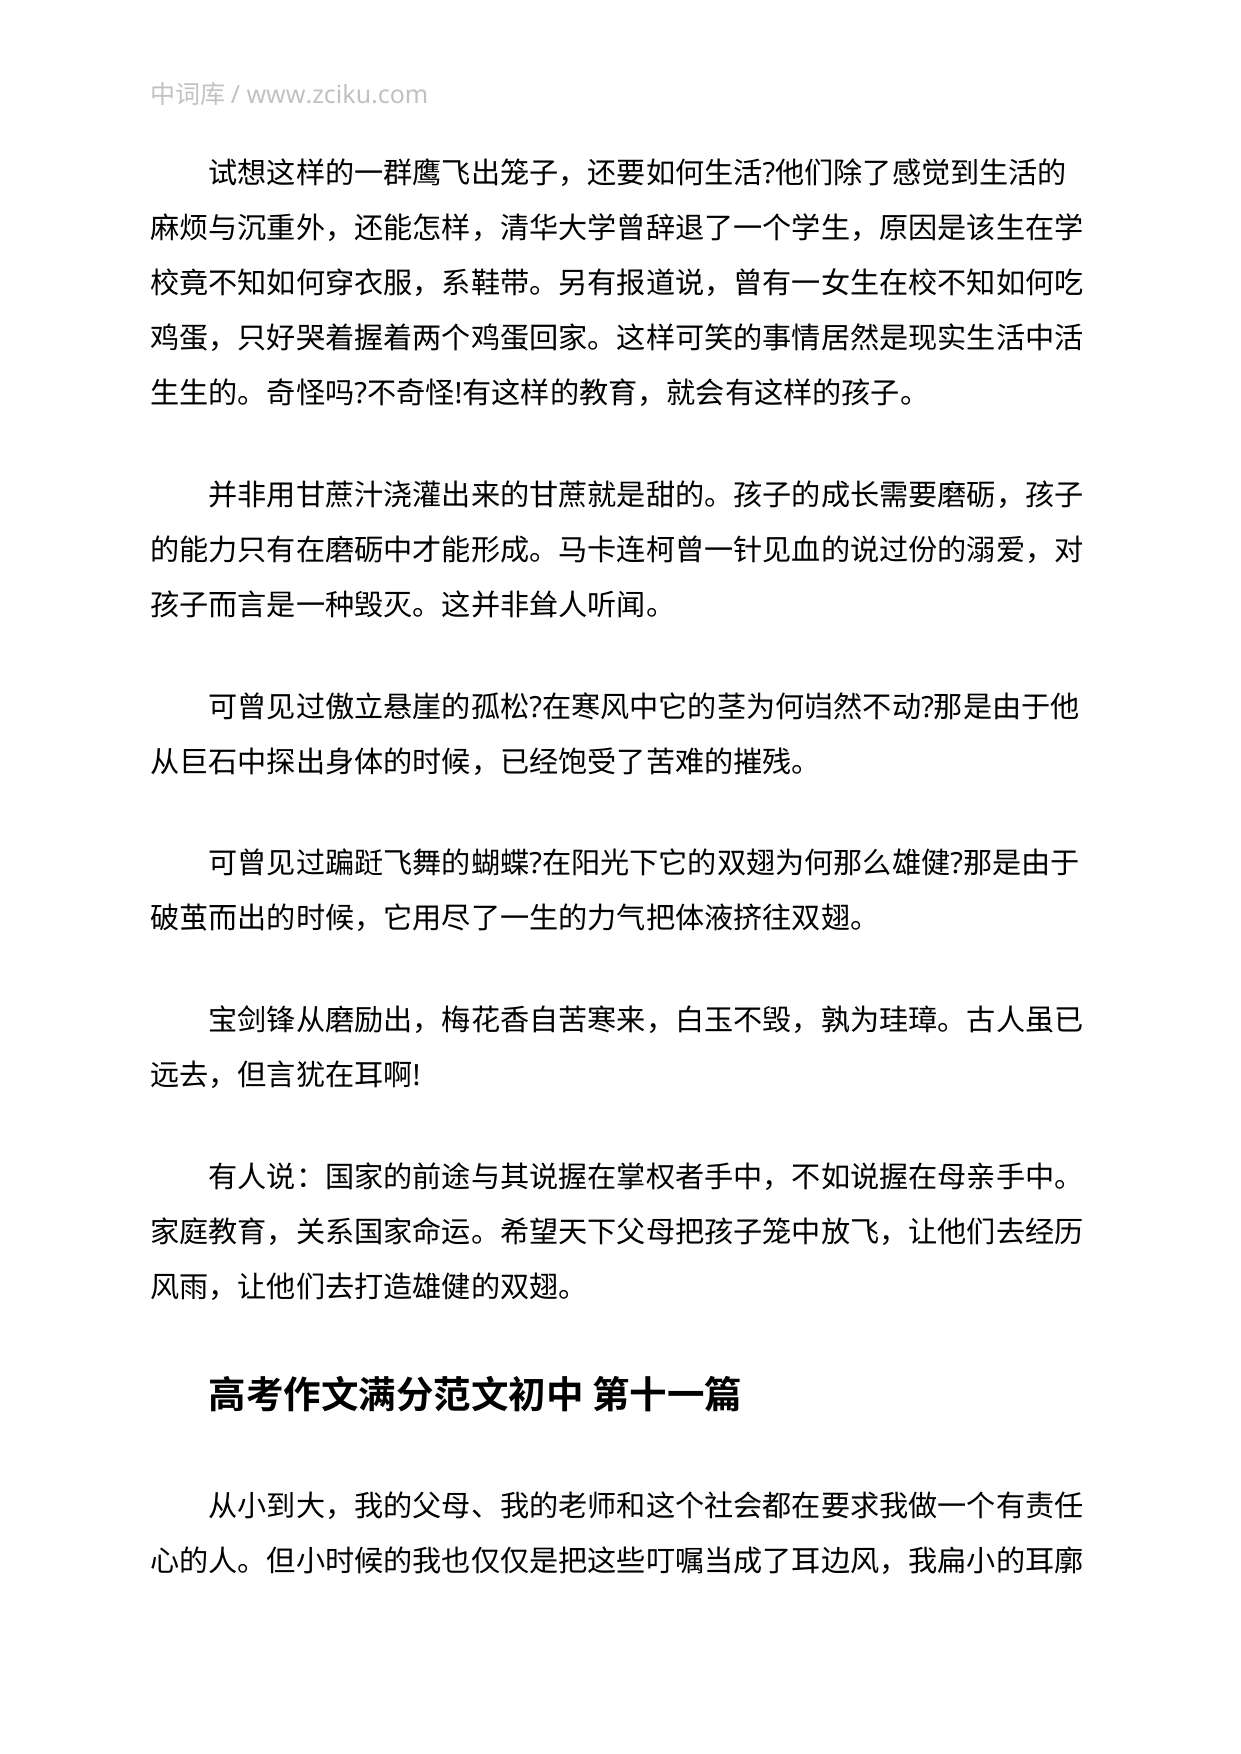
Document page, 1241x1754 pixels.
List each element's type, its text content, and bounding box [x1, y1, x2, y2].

text 有人说：国家的前途与其说握在掌权者手中，不如说握在母亲手中。家庭教育，关系国家命运。希望天下父母把孩子笼中放飞，让他们去经历风雨，让他们去打造雄健的双翅。 [150, 1154, 1090, 1306]
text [150, 1483, 1090, 1580]
text 可曾见过傲立悬崖的孤松?在寒风中它的茎为何岿然不动?那是由于他从巨石中探出身体的时候，已经饱受了苦难的摧残。 [150, 683, 1090, 781]
text 并非用甘蔗汁浇灌出来的甘蔗就是甜的。孩子的成长需要磨砺，孩子的能力只有在磨砺中才能形成。马卡连柯曾一针见血的说过份的溺爱，对孩子而言是一种毁灭。这并非耸人听闻。 [150, 472, 1090, 624]
text 试想这样的一群鹰飞出笼子，还要如何生活?他们除了感觉到生活的麻烦与沉重外，还能怎样，清华大学曾辞退了一个学生，原因是该生在学校竟不知如何穿衣服，系鞋带。另有报道说，曾有一女生在校不知如何吃鸡蛋，只好哭着握着两个鸡蛋回家。这样可笑的事情居然是现实生活中活生生的。奇怪吗?不奇怪!有这样的教育，就会有这样的孩子。 [150, 150, 1090, 412]
text 高考作文满分范文初中 第十一篇 [150, 1365, 1090, 1419]
text 可曾见过蹁跹飞舞的蝴蝶?在阳光下它的双翅为何那么雄健?那是由于破茧而出的时候，它用尽了一生的力气把体液挤往双翅。 [150, 840, 1090, 937]
text 宝剑锋从磨励出，梅花香自苦寒来，白玉不毁，孰为珪璋。古人虽已远去，但言犹在耳啊! [150, 997, 1090, 1094]
